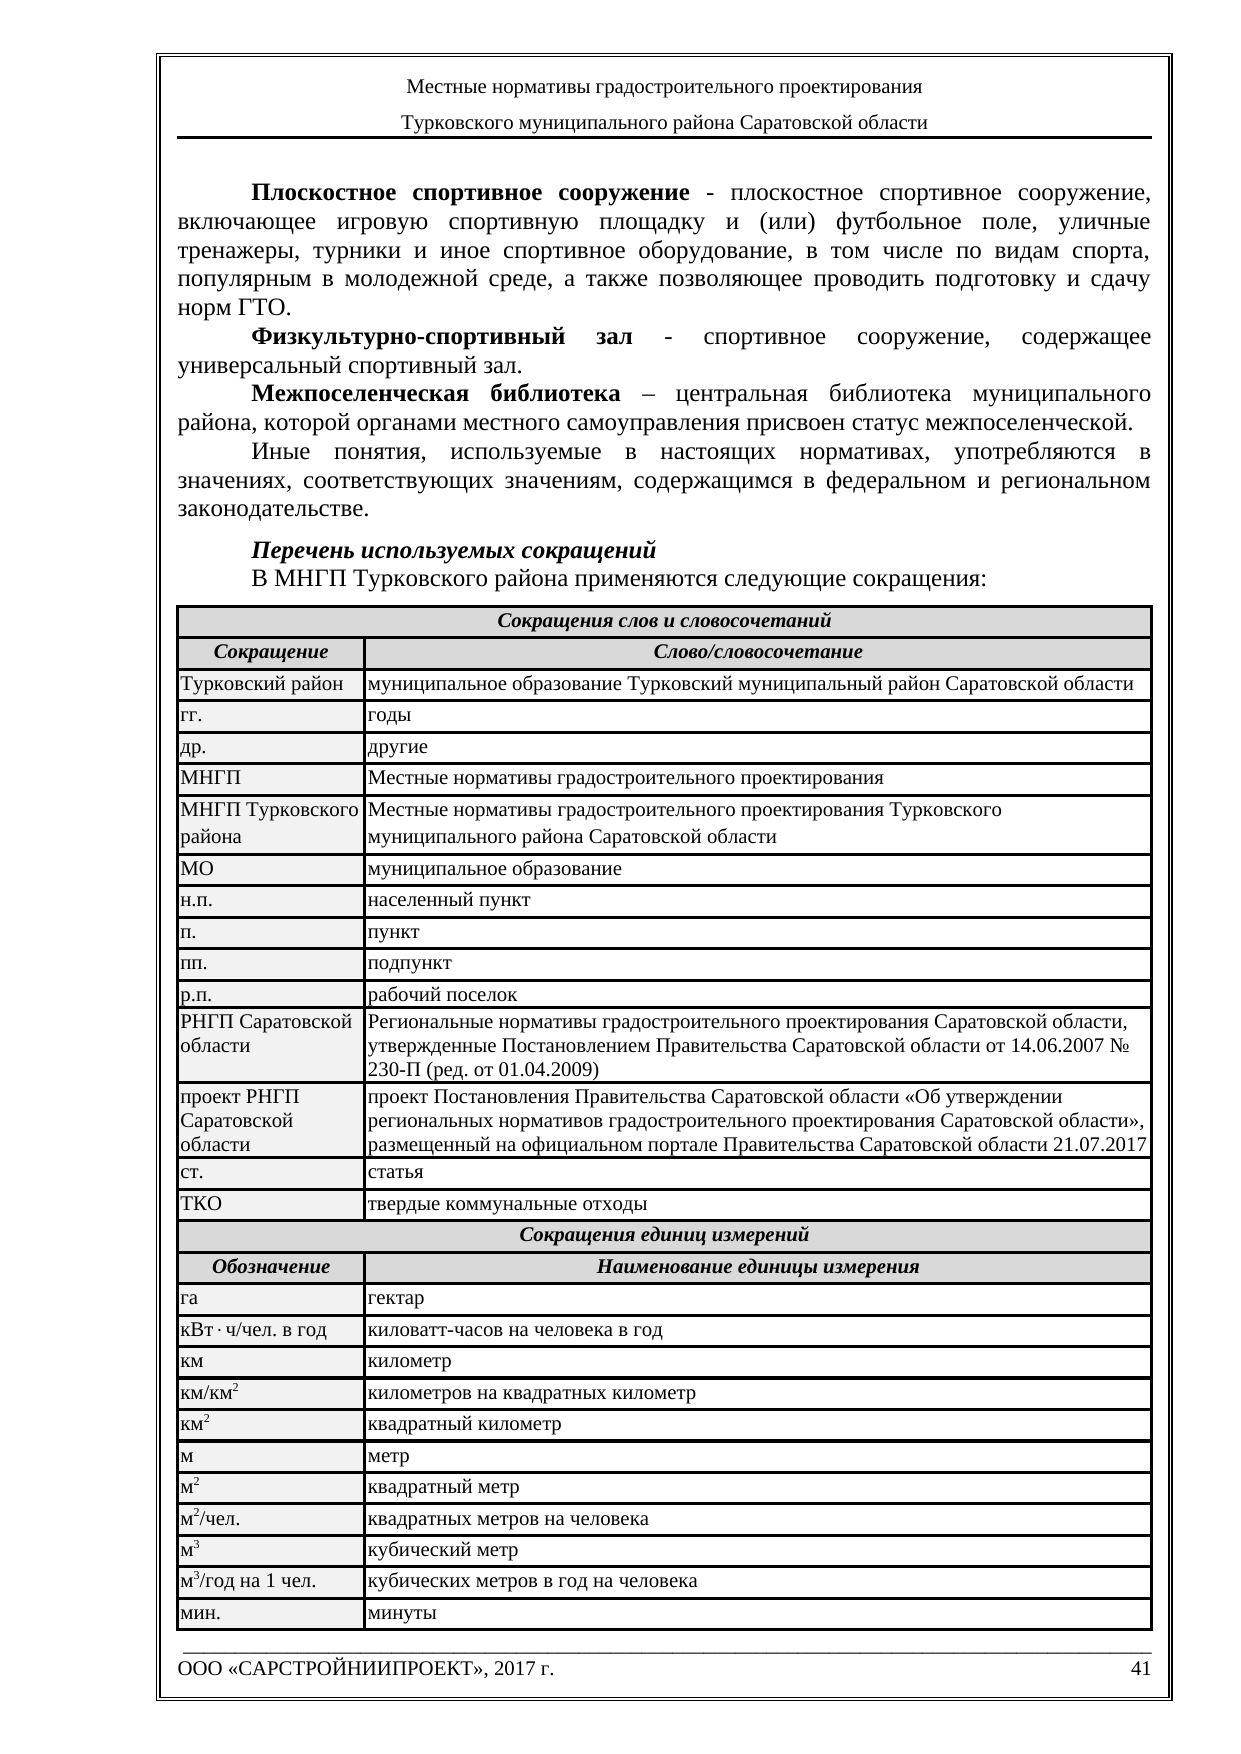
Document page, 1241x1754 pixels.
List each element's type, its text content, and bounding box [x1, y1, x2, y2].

table_cell населенный пункт [366, 887, 1150, 916]
table_cell годы [366, 702, 1150, 731]
table_cell Сокращение [179, 639, 363, 668]
text Физкультурно-спортивный зал - спортивное сооружение, содержащее универсальный спортивный зал. [177, 321, 1152, 378]
table_cell кВтч/чел. в год [179, 1317, 363, 1345]
text В МНГП Турковского района применяются следующие сокращения: [177, 563, 1152, 592]
table_cell подпункт [366, 950, 1150, 978]
table_cell ТКО [179, 1191, 363, 1219]
table_cell кубический метр [366, 1537, 1150, 1565]
table_cell киловатт-часов на человека в год [366, 1317, 1150, 1345]
table_cell пункт [366, 919, 1150, 947]
table_cell другие [366, 734, 1150, 762]
table_cell квадратных метров на человека [366, 1505, 1150, 1534]
table_cell Слово/словосочетание [366, 639, 1150, 668]
table_cell Обозначение [179, 1254, 363, 1282]
table_cell РНГП Саратовской области [179, 1009, 363, 1081]
table_cell гг. [179, 702, 363, 731]
table_cell Местные нормативы градостроительного проектирования Турковского муниципального района Саратовской области [366, 797, 1150, 853]
table_cell Наименование единицы измерения [366, 1254, 1150, 1282]
table_cell Сокращения единиц измерений [179, 1222, 1150, 1251]
table_cell м3/год на 1 чел. [179, 1568, 363, 1597]
table_cell км [179, 1348, 363, 1376]
table_cell ст. [179, 1159, 363, 1188]
table_cell пп. [179, 950, 363, 978]
table_cell минуты [366, 1600, 1150, 1628]
table_cell Региональные нормативы градостроительного проектирования Саратовской области, утвержденные Постановлением Правительства Саратовской области от 14.06.2007 № 230-П (ред. от 01.04.2009) [366, 1009, 1150, 1081]
table_cell квадратный метр [366, 1474, 1150, 1502]
table_cell гектар [366, 1285, 1150, 1313]
table_cell проект Постановления Правительства Саратовской области «Об утверждении региональных нормативов градостроительного проектирования Саратовской области», размещенный на официальном портале Правительства Саратовской области 21.07.2017 [366, 1084, 1150, 1156]
table_cell мин. [179, 1600, 363, 1628]
table_cell м2/чел. [179, 1505, 363, 1534]
table_cell га [179, 1285, 363, 1313]
table_cell км2 [179, 1411, 363, 1439]
table_cell м [179, 1443, 363, 1471]
table_cell твердые коммунальные отходы [366, 1191, 1150, 1219]
table_cell Турковский район [179, 671, 363, 699]
table_cell Местные нормативы градостроительного проектирования [366, 765, 1150, 793]
table_cell километр [366, 1348, 1150, 1376]
table_cell статья [366, 1159, 1150, 1188]
table_cell м3 [179, 1537, 363, 1565]
table_cell км/км2 [179, 1380, 363, 1408]
table_cell н.п. [179, 887, 363, 916]
table_cell м2 [179, 1474, 363, 1502]
table_cell МО [179, 856, 363, 884]
table_cell проект РНГП Саратовской области [179, 1084, 363, 1156]
table_cell муниципальное образование Турковский муниципальный район Саратовской области [366, 671, 1150, 699]
table_cell п. [179, 919, 363, 947]
table_cell кубических метров в год на человека [366, 1568, 1150, 1597]
table_cell квадратный километр [366, 1411, 1150, 1439]
table_cell метр [366, 1443, 1150, 1471]
text Иные понятия, используемые в настоящих нормативах, употребляются в значениях, соответствующих значениям, содержащимся в федеральном и региональном законодательстве. [177, 436, 1152, 522]
table_cell МНГП Турковского района [179, 797, 363, 853]
table_cell р.п. [179, 982, 363, 1006]
text Перечень используемых сокращений [177, 535, 1152, 563]
table_cell МНГП [179, 765, 363, 793]
text Плоскостное спортивное сооружение - плоскостное спортивное сооружение, включающее игровую спортивную площадку и (или) футбольное поле, уличные тренажеры, турники и иное спортивное оборудование, в том числе по видам спорта, популярным в молодежной среде, а также позволяющее проводить подготовку и сдачу норм ГТО. [177, 177, 1152, 321]
text Межпоселенческая библиотека – центральная библиотека муниципального района, которой органами местного самоуправления присвоен статус межпоселенческой. [177, 378, 1152, 436]
table_header Сокращения слов и словосочетаний [179, 608, 1150, 636]
table_cell др. [179, 734, 363, 762]
table_cell километров на квадратных километр [366, 1380, 1150, 1408]
table_cell муниципальное образование [366, 856, 1150, 884]
table_cell рабочий поселок [366, 982, 1150, 1006]
